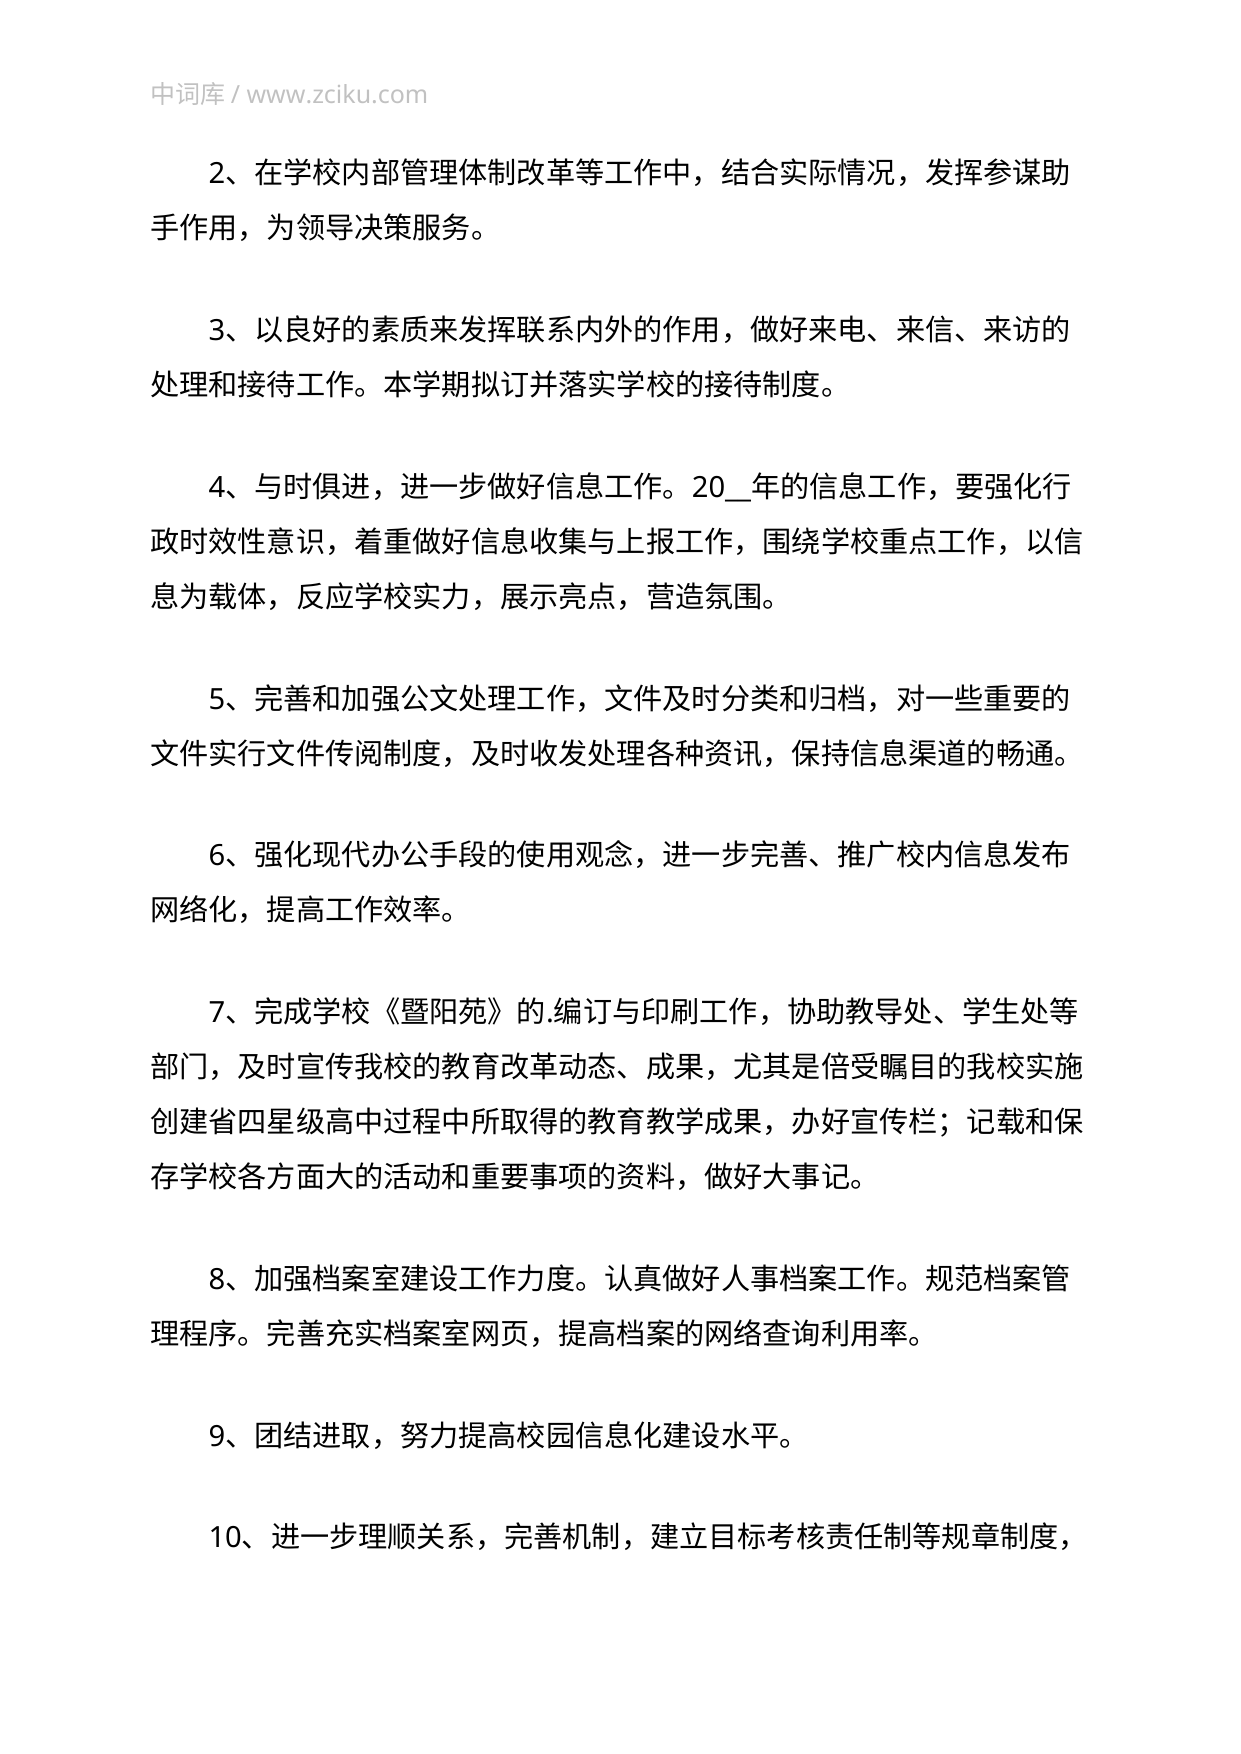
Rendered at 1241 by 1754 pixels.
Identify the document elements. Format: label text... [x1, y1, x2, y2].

text 5、完善和加强公文处理工作，文件及时分类和归档，对一些重要的文件实行文件传阅制度，及时收发处理各种资讯，保持信息渠道的畅通。 [150, 675, 1090, 772]
text 9、团结进取，努力提高校园信息化建设水平。 [150, 1412, 1090, 1454]
text 7、完成学校《暨阳苑》的.编订与印刷工作，协助教导处、学生处等部门，及时宣传我校的教育改革动态、成果，尤其是倍受瞩目的我校实施创建省四星级高中过程中所取得的教育教学成果，办好宣传栏；记载和保存学校各方面大的活动和重要事项的资料，做好大事记。 [150, 989, 1090, 1196]
text 2、在学校内部管理体制改革等工作中，结合实际情况，发挥参谋助手作用，为领导决策服务。 [150, 150, 1090, 247]
text 3、以良好的素质来发挥联系内外的作用，做好来电、来信、来访的处理和接待工作。本学期拟订并落实学校的接待制度。 [150, 307, 1090, 404]
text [150, 1514, 1090, 1556]
text 6、强化现代办公手段的使用观念，进一步完善、推广校内信息发布网络化，提高工作效率。 [150, 832, 1090, 929]
text 4、与时俱进，进一步做好信息工作。20__年的信息工作，要强化行政时效性意识，着重做好信息收集与上报工作，围绕学校重点工作，以信息为载体，反应学校实力，展示亮点，营造氛围。 [150, 463, 1090, 616]
text 8、加强档案室建设工作力度。认真做好人事档案工作。规范档案管理程序。完善充实档案室网页，提高档案的网络查询利用率。 [150, 1255, 1090, 1353]
